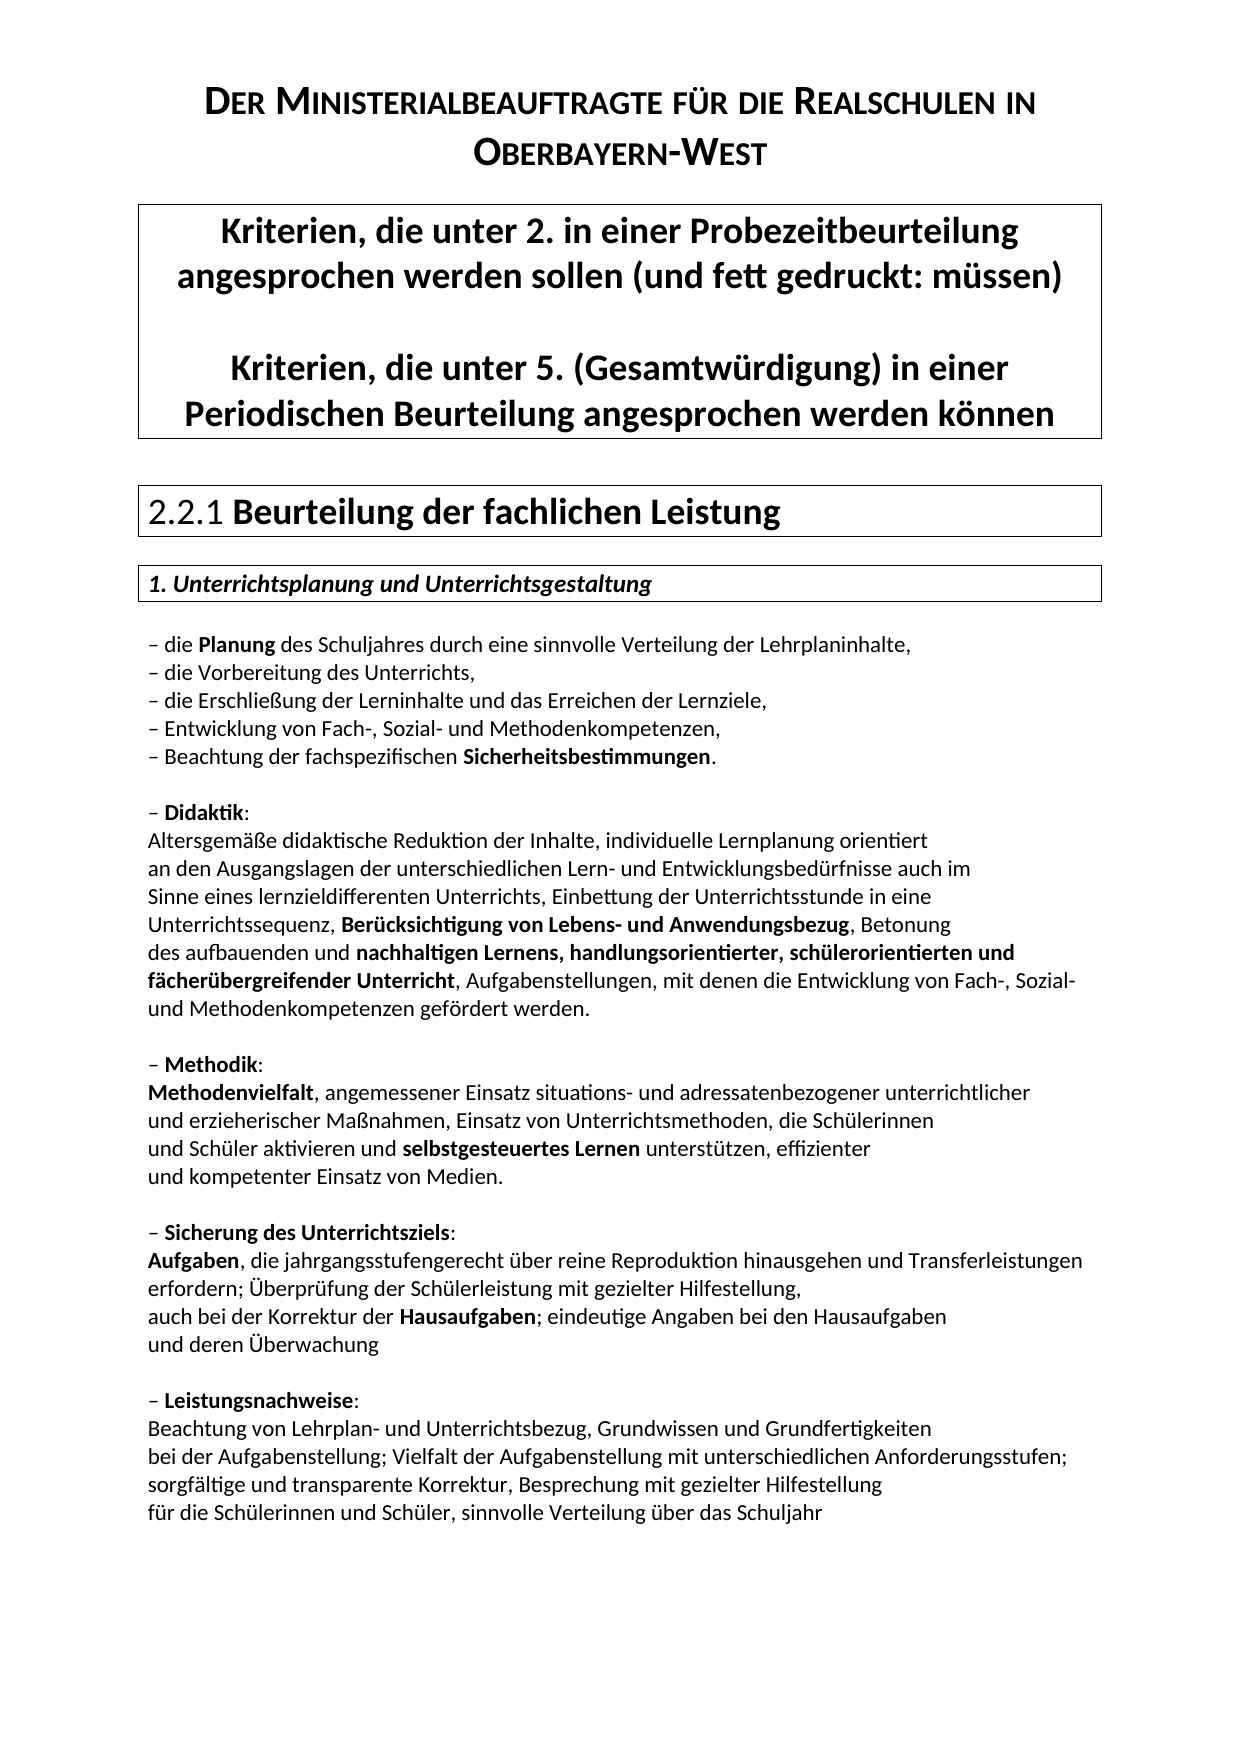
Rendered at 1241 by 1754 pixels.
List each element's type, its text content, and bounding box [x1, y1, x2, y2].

text – Beachtung der fachspezifischen Sicherheitsbestimmungen. [148, 742, 1092, 770]
text Unterrichtssequenz, Berücksichtigung von Lebens- und Anwendungsbezug, Betonung [148, 910, 1092, 938]
text – die Vorbereitung des Unterrichts, [148, 658, 1092, 686]
text – Sicherung des Unterrichtsziels: [148, 1218, 1092, 1246]
text 1. Unterrichtsplanung und Unterrichtsgestaltung [139, 566, 1101, 601]
text sorgfältige und transparente Korrektur, Besprechung mit gezielter Hilfestellung [148, 1470, 1092, 1498]
text und erzieherischer Maßnahmen, Einsatz von Unterrichtsmethoden, die Schülerinnen [148, 1106, 1092, 1134]
text Altersgemäße didaktische Reduktion der Inhalte, individuelle Lernplanung orientiert [148, 826, 1092, 854]
text – Methodik: [148, 1050, 1092, 1078]
text Aufgaben, die jahrgangsstufengerecht über reine Reproduktion hinausgehen und Transferleistungen [148, 1246, 1092, 1274]
text und Schüler aktivieren und selbstgesteuertes Lernen unterstützen, effizienter [148, 1134, 1092, 1162]
text Beachtung von Lehrplan- und Unterrichtsbezug, Grundwissen und Grundfertigkeiten [148, 1414, 1092, 1442]
text – Entwicklung von Fach-, Sozial- und Methodenkompetenzen, [148, 714, 1092, 742]
text bei der Aufgabenstellung; Vielfalt der Aufgabenstellung mit unterschiedlichen Anforderungsstufen; [148, 1442, 1092, 1470]
text und deren Überwachung [148, 1330, 1092, 1358]
text – Didaktik: [148, 798, 1092, 826]
text erfordern; Überprüfung der Schülerleistung mit gezielter Hilfestellung, [148, 1274, 1092, 1302]
text – die Erschließung der Lerninhalte und das Erreichen der Lernziele, [148, 686, 1092, 714]
text – Leistungsnachweise: [148, 1386, 1092, 1414]
text Kriterien, die unter 2. in einer Probezeitbeurteilung angesprochen werden sollen (und fett gedruckt: müssen) [139, 205, 1101, 298]
text Sinne eines lernzieldifferenten Unterrichts, Einbettung der Unterrichtsstunde in eine [148, 882, 1092, 910]
text für die Schülerinnen und Schüler, sinnvolle Verteilung über das Schuljahr [148, 1498, 1092, 1526]
text 2.2.1 Beurteilung der fachlichen Leistung [139, 486, 1101, 536]
text Methodenvielfalt, angemessener Einsatz situations- und adressatenbezogener unterrichtlicher [148, 1078, 1092, 1106]
text – die Planung des Schuljahres durch eine sinnvolle Verteilung der Lehrplaninhalte, [148, 630, 1092, 658]
text auch bei der Korrektur der Hausaufgaben; eindeutige Angaben bei den Hausaufgaben [148, 1302, 1092, 1330]
text an den Ausgangslagen der unterschiedlichen Lern- und Entwicklungsbedürfnisse auch im [148, 854, 1092, 882]
text des aufbauenden und nachhaltigen Lernens, handlungsorientierter, schülerorientierten und fächerübergreifender Unterricht, Aufgabenstellungen, mit denen die Entwicklung von Fach-, Sozial- und Methodenkompetenzen gefördert werden. [148, 938, 1092, 1022]
text Kriterien, die unter 5. (Gesamtwürdigung) in einer Periodischen Beurteilung angesprochen werden können [139, 341, 1101, 438]
text und kompetenter Einsatz von Medien. [148, 1162, 1092, 1190]
